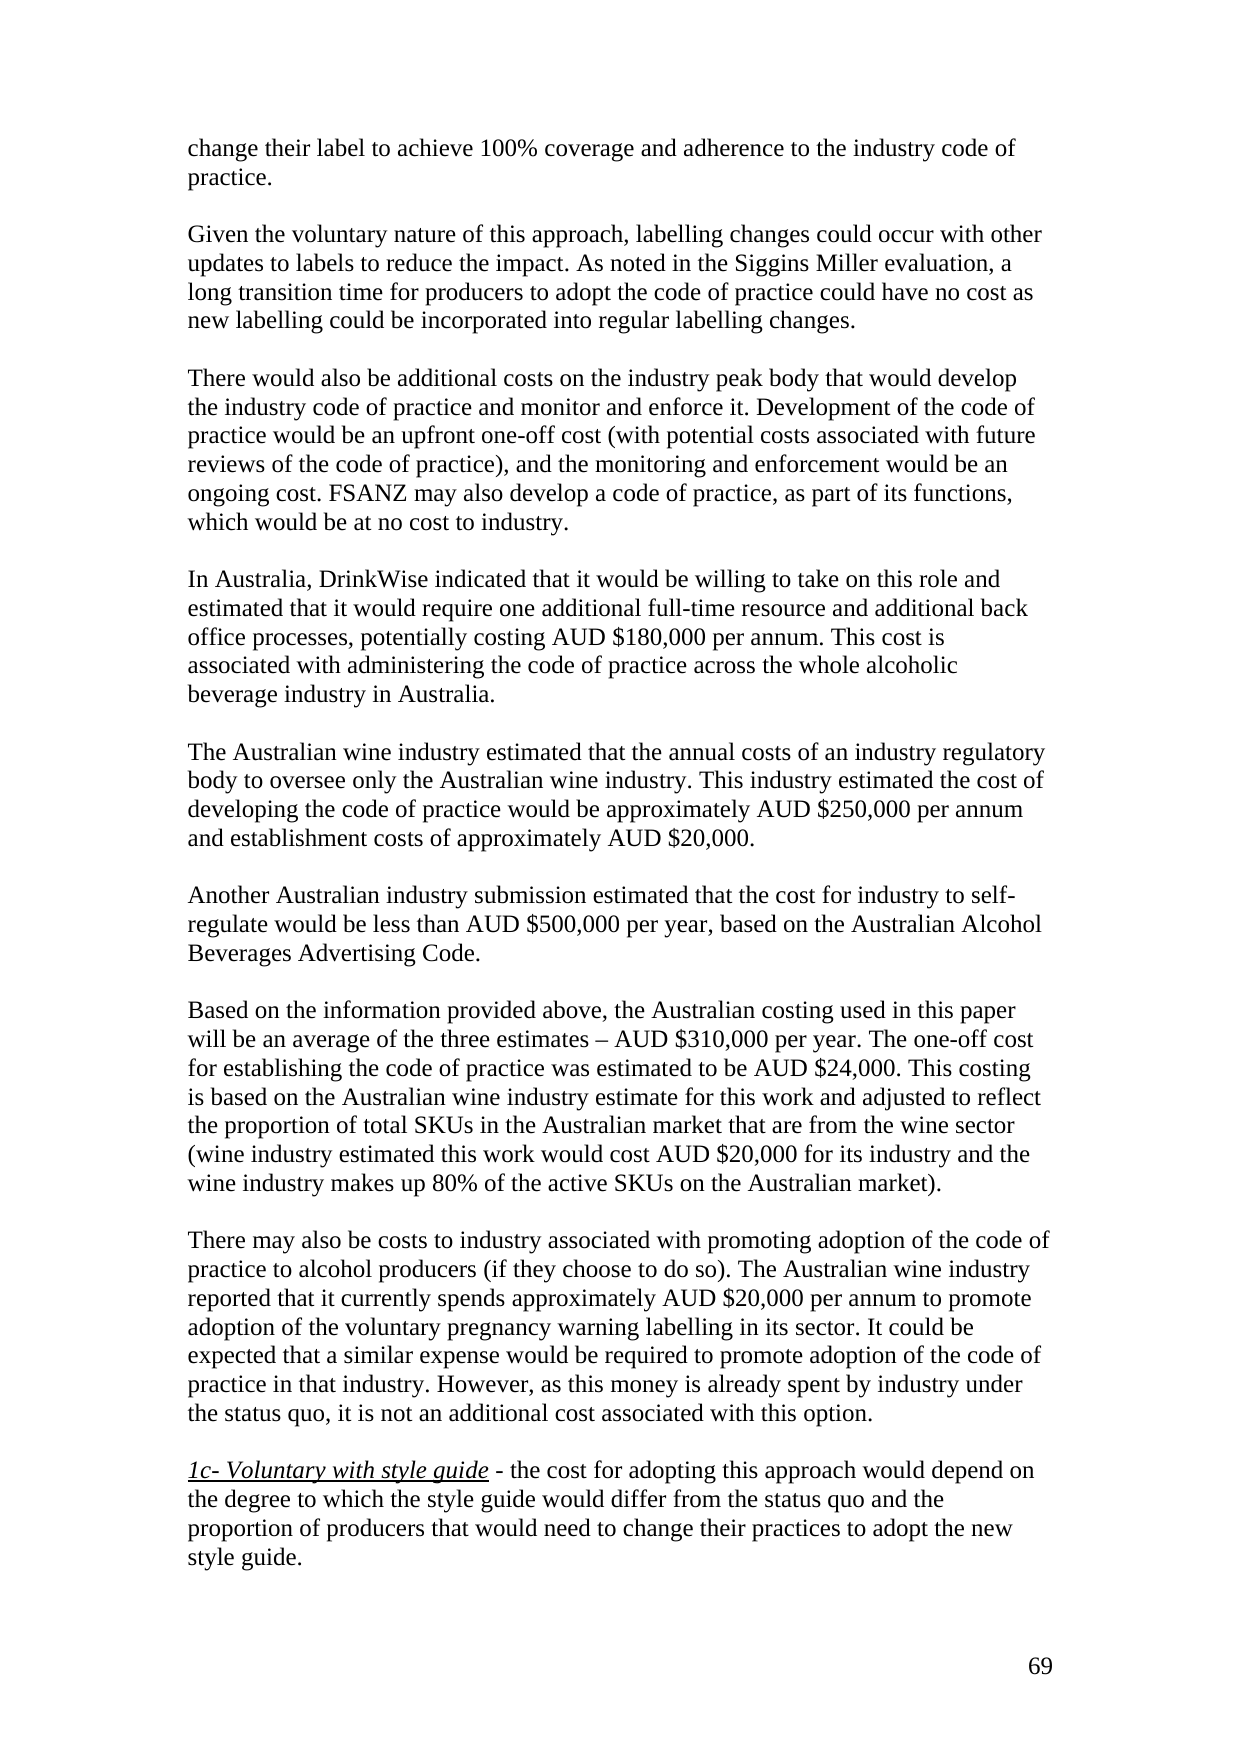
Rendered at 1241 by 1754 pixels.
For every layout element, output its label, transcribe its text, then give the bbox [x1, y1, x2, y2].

text There would also be additional costs on the industry peak body that would develop the industry code of practice and monitor and enforce it. Development of the code of practice would be an upfront one-off cost (with potential costs associated with future reviews of the code of practice), and the monitoring and enforcement would be an ongoing cost. FSANZ may also develop a code of practice, as part of its functions, which would be at no cost to industry. [187, 363, 1053, 535]
text Based on the information provided above, the Australian costing used in this paper will be an average of the three estimates – AUD $310,000 per year. The one-off cost for establishing the code of practice was estimated to be AUD $24,000. This costing is based on the Australian wine industry estimate for this work and adjusted to reflect the proportion of total SKUs in the Australian market that are from the wine sector (wine industry estimated this work would cost AUD $20,000 for its industry and the wine industry makes up 80% of the active SKUs on the Australian market). [187, 995, 1053, 1197]
text There may also be costs to industry associated with promoting adoption of the code of practice to alcohol producers (if they choose to do so). The Australian wine industry reported that it currently spends approximately AUD $20,000 per annum to promote adoption of the voluntary pregnancy warning labelling in its sector. It could be expected that a similar expense would be required to promote adoption of the code of practice in that industry. However, as this money is already spent by industry under the status quo, it is not an additional cost associated with this option. [187, 1225, 1053, 1427]
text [187, 133, 1053, 190]
text Given the voluntary nature of this approach, labelling changes could occur with other updates to labels to reduce the impact. As noted in the Siggins Miller evaluation, a long transition time for producers to adopt the code of practice could have no cost as new labelling could be incorporated into regular labelling changes. [187, 219, 1053, 334]
text The Australian wine industry estimated that the annual costs of an industry regulatory body to oversee only the Australian wine industry. This industry estimated the cost of developing the code of practice would be approximately AUD $250,000 per annum and establishment costs of approximately AUD $20,000. [187, 737, 1053, 852]
text 1c- Voluntary with style guide - the cost for adopting this approach would depend on the degree to which the style guide would differ from the status quo and the proportion of producers that would need to change their practices to adopt the new style guide. [187, 1455, 1053, 1570]
text In Australia, DrinkWise indicated that it would be willing to take on this role and estimated that it would require one additional full-time resource and additional back office processes, potentially costing AUD $180,000 per annum. This cost is associated with administering the code of practice across the whole alcoholic beverage industry in Australia. [187, 564, 1053, 708]
text Another Australian industry submission estimated that the cost for industry to self-regulate would be less than AUD $500,000 per year, based on the Australian Alcohol Beverages Advertising Code. [187, 880, 1053, 967]
